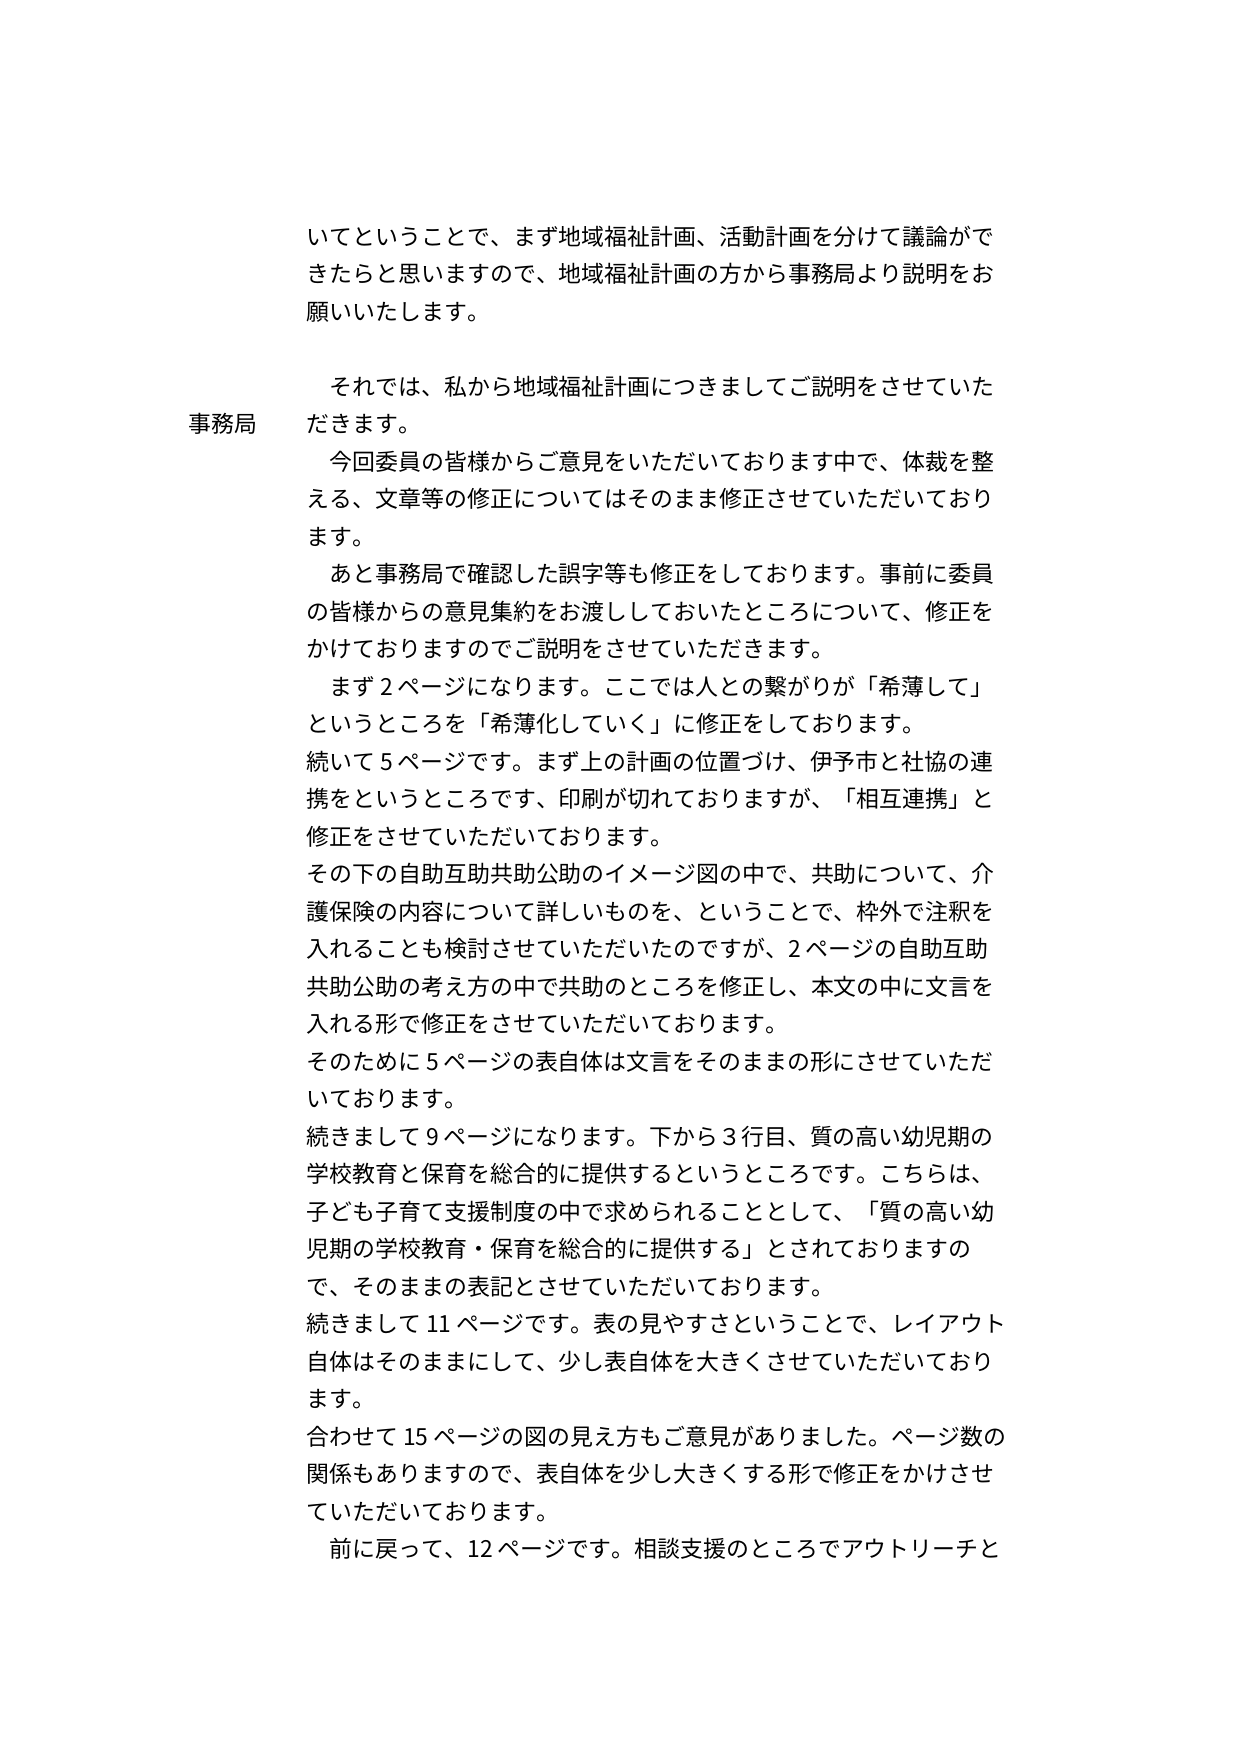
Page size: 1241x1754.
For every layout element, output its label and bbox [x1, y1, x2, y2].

table_header [295, 217, 1018, 1567]
table_header [177, 217, 295, 1567]
